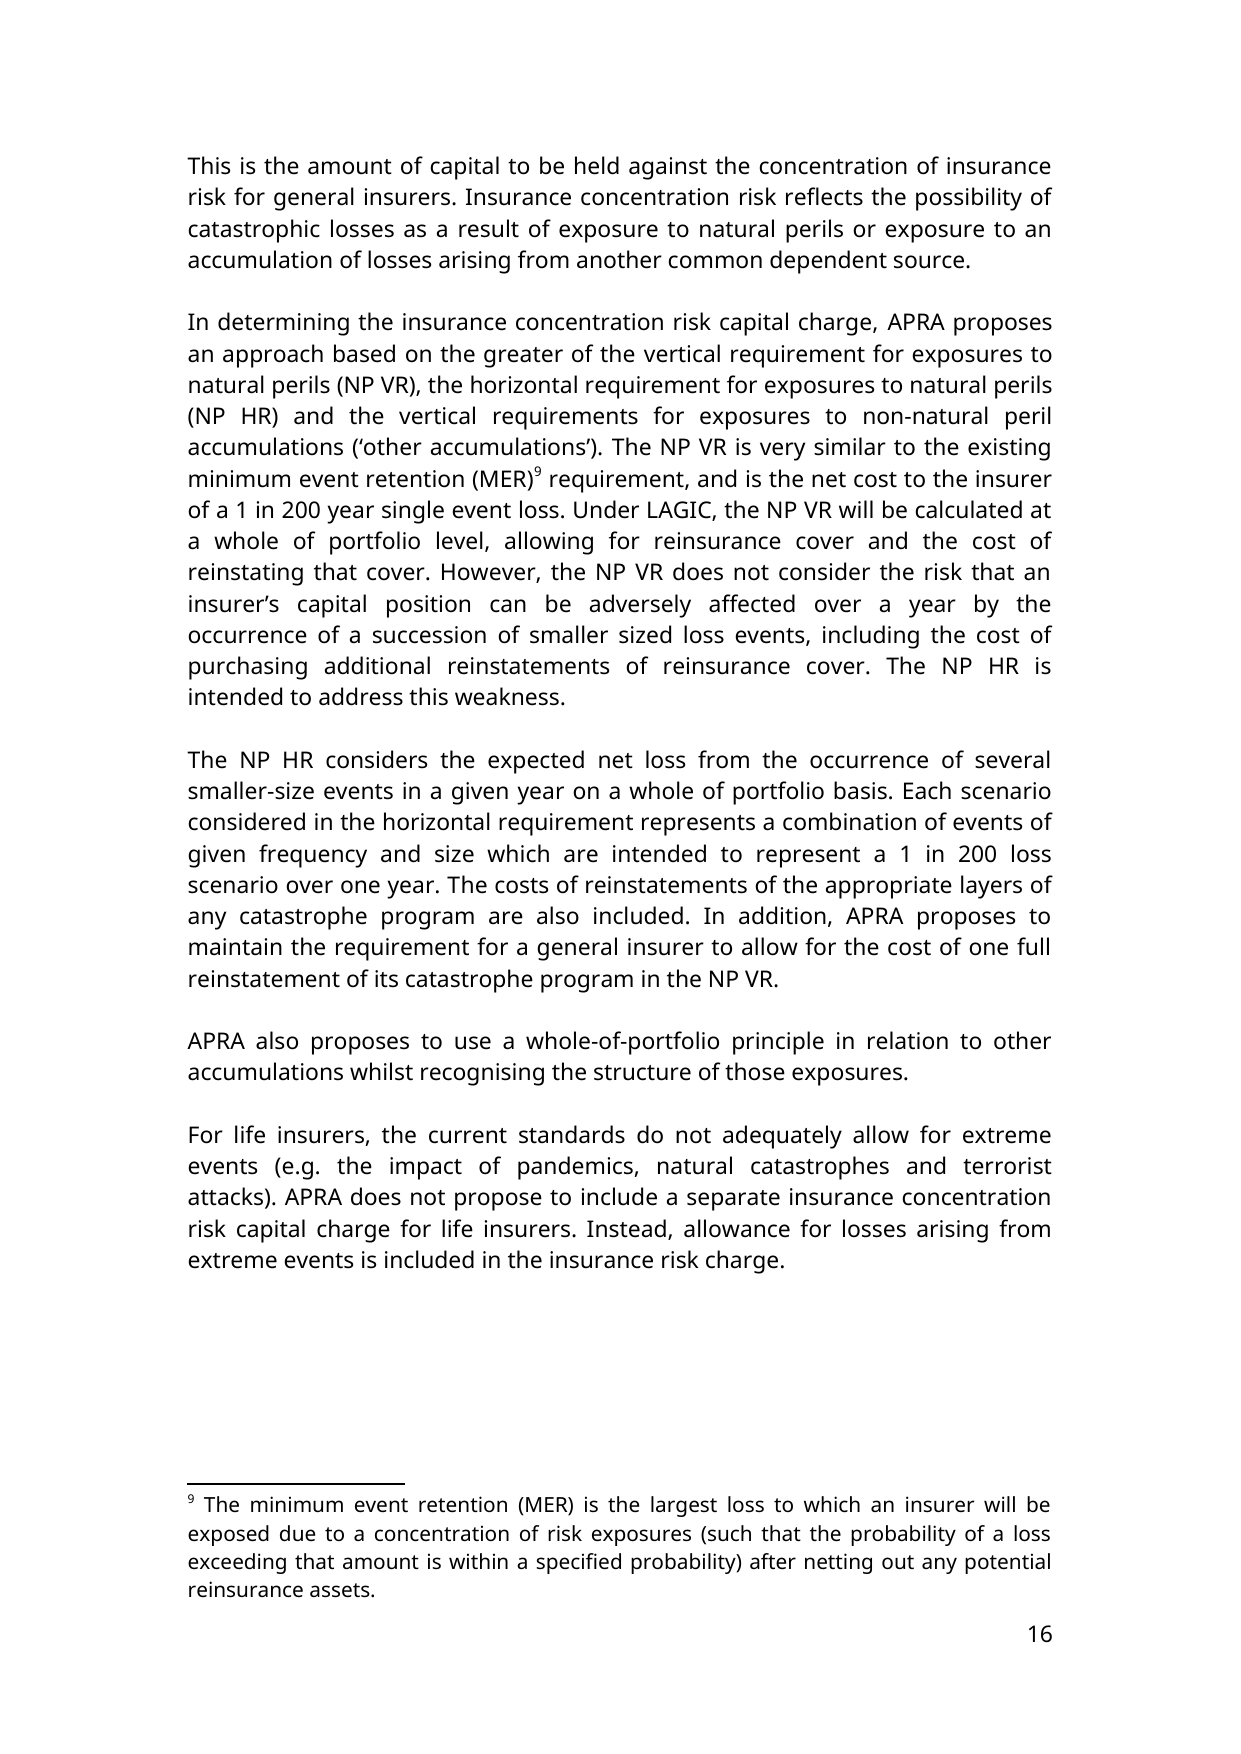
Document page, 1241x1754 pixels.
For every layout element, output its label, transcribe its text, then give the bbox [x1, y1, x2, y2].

text The NP HR considers the expected net loss from the occurrence of several smaller-size events in a given year on a whole of portfolio basis. Each scenario considered in the horizontal requirement represents a combination of events of given frequency and size which are intended to represent a 1 in 200 loss scenario over one year. The costs of reinstatements of the appropriate layers of any catastrophe program are also included. In addition, APRA proposes to maintain the requirement for a general insurer to allow for the cost of one full reinstatement of its catastrophe program in the NP VR. [187, 744, 1053, 994]
text This is the amount of capital to be held against the concentration of insurance risk for general insurers. Insurance concentration risk reflects the possibility of catastrophic losses as a result of exposure to natural perils or exposure to an accumulation of losses arising from another common dependent source. [187, 150, 1053, 275]
text For life insurers, the current standards do not adequately allow for extreme events (e.g. the impact of pandemics, natural catastrophes and terrorist attacks). APRA does not propose to include a separate insurance concentration risk capital charge for life insurers. Instead, allowance for losses arising from extreme events is included in the insurance risk charge. [187, 1119, 1053, 1275]
text In determining the insurance concentration risk capital charge, APRA proposes an approach based on the greater of the vertical requirement for exposures to natural perils (NP VR), the horizontal requirement for exposures to natural perils (NP HR) and the vertical requirements for exposures to non-natural peril accumulations (‘other accumulations’). The NP VR is very similar to the existing minimum event retention (MER) requirement, and is the net cost to the insurer of a 1 in 200 year single event loss. Under LAGIC, the NP VR will be calculated at a whole of portfolio level, allowing for reinsurance cover and the cost of reinstating that cover. However, the NP VR does not consider the risk that an insurer’s capital position can be adversely affected over a year by the occurrence of a succession of smaller sized loss events, including the cost of purchasing additional reinstatements of reinsurance cover. The NP HR is intended to address this weakness. [187, 306, 1053, 712]
text APRA also proposes to use a whole-of-portfolio principle in relation to other accumulations whilst recognising the structure of those exposures. [187, 1025, 1053, 1087]
